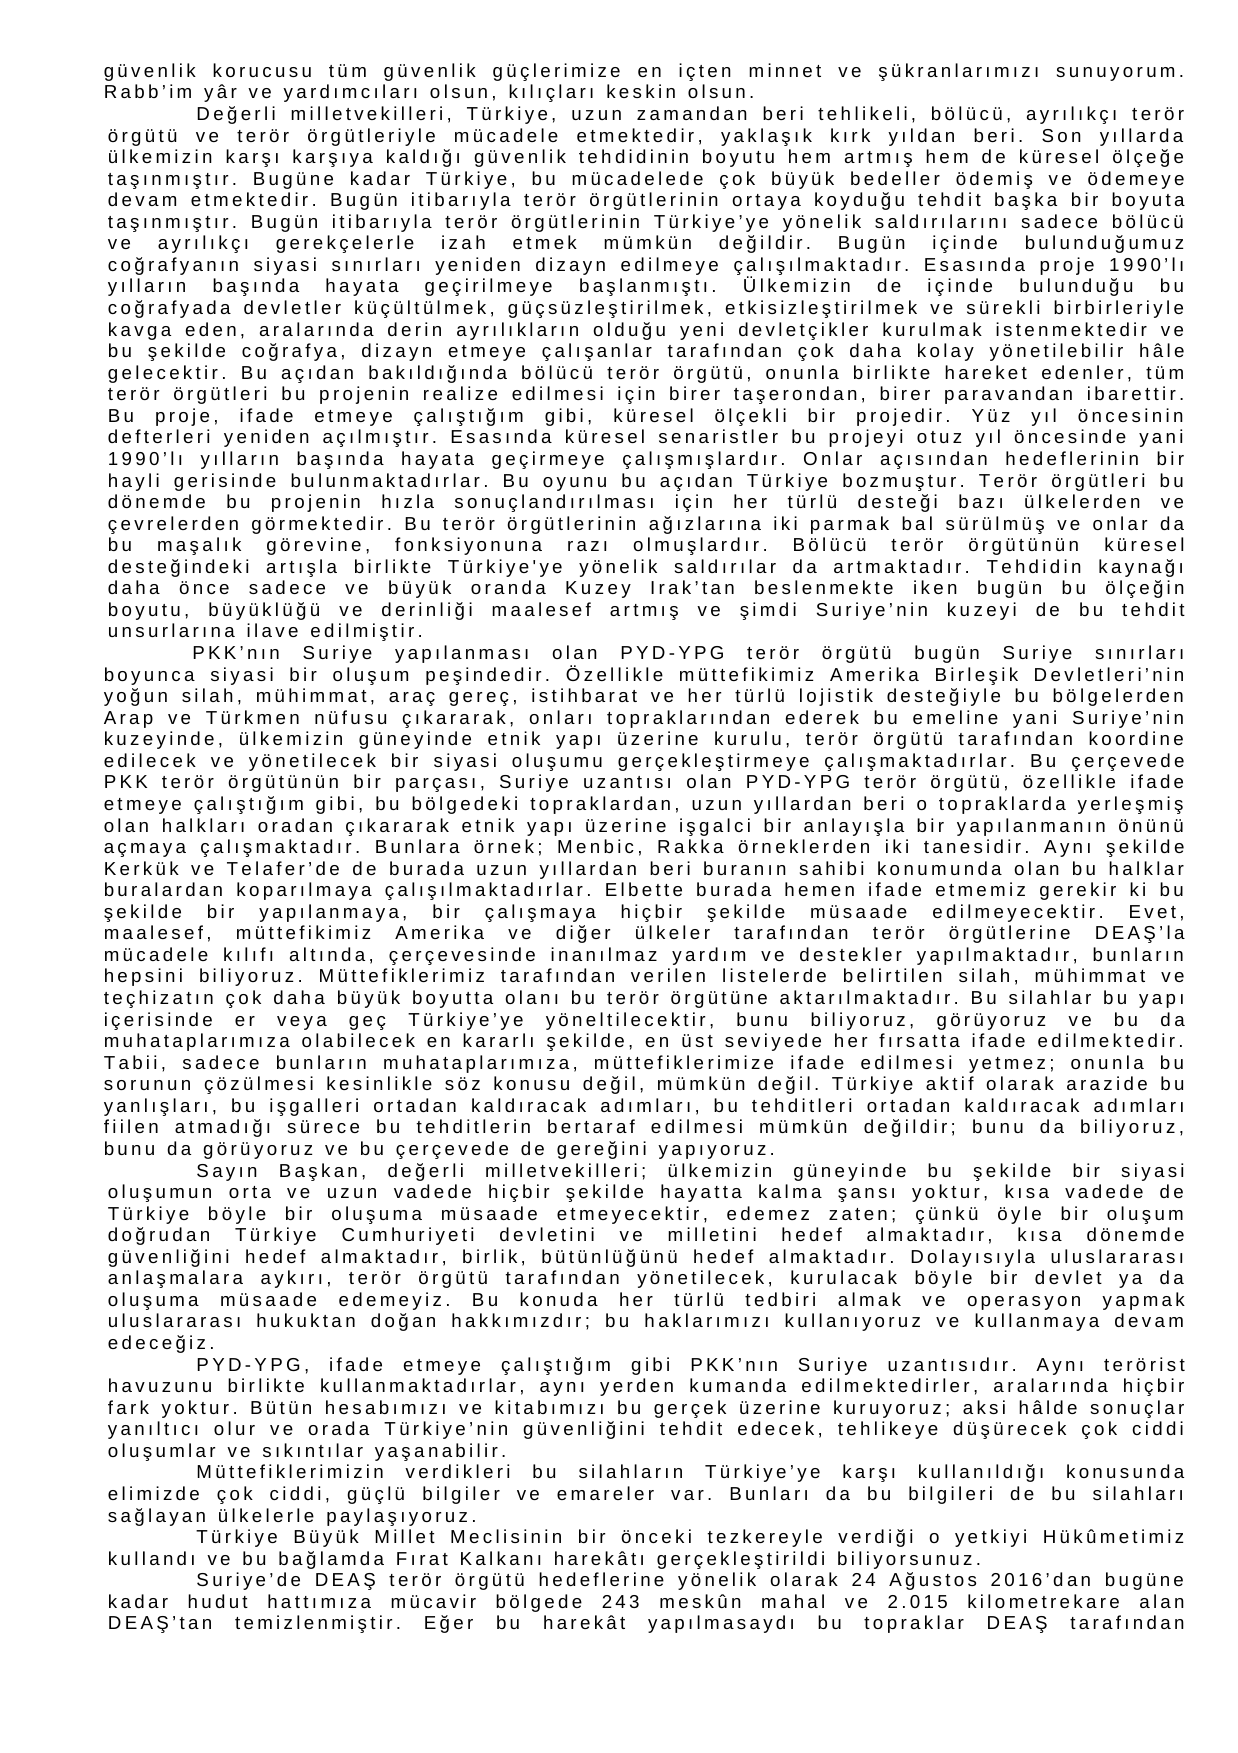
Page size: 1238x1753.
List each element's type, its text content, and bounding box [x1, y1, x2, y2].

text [103, 60, 1186, 103]
text Müttefiklerimizin verdikleri bu silahların Türkiye’ye karşı kullanıldığı konusunda elimizde çok ciddi, güçlü bilgiler ve emareler var. Bunları da bu bilgileri de bu silahları sağlayan ülkelerle paylaşıyoruz. [108, 1461, 1186, 1526]
text Türkiye Büyük Millet Meclisinin bir önceki tezkereyle verdiği o yetkiyi Hükûmetimiz kullandı ve bu bağlamda Fırat Kalkanı harekâtı gerçekleştirildi biliyorsunuz. [108, 1526, 1186, 1569]
text PKK’nın Suriye yapılanması olan PYD-YPG terör örgütü bugün Suriye sınırları boyunca siyasi bir oluşum peşindedir. Özellikle müttefikimiz Amerika Birleşik Devletleri’nin yoğun silah, mühimmat, araç gereç, istihbarat ve her türlü lojistik desteğiyle bu bölgelerden Arap ve Türkmen nüfusu çıkararak, onları topraklarından ederek bu emeline yani Suriye’nin kuzeyinde, ülkemizin güneyinde etnik yapı üzerine kurulu, terör örgütü tarafından koordine edilecek ve yönetilecek bir siyasi oluşumu gerçekleştirmeye çalışmaktadırlar. Bu çerçevede PKK terör örgütünün bir parçası, Suriye uzantısı olan PYD-YPG terör örgütü, özellikle ifade etmeye çalıştığım gibi, bu bölgedeki topraklardan, uzun yıllardan beri o topraklarda yerleşmiş olan halkları oradan çıkararak etnik yapı üzerine işgalci bir anlayışla bir yapılanmanın önünü açmaya çalışmaktadır. Bunlara örnek; Menbic, Rakka örneklerden iki tanesidir. Aynı şekilde Kerkük ve Telafer’de de burada uzun yıllardan beri buranın sahibi konumunda olan bu halklar buralardan koparılmaya çalışılmaktadırlar. Elbette burada hemen ifade etmemiz gerekir ki bu şekilde bir yapılanmaya, bir çalışmaya hiçbir şekilde müsaade edilmeyecektir. Evet, maalesef, müttefikimiz Amerika ve diğer ülkeler tarafından terör örgütlerine DEAŞ’la mücadele kılıfı altında, çerçevesinde inanılmaz yardım ve destekler yapılmaktadır, bunların hepsini biliyoruz. Müttefiklerimiz tarafından verilen listelerde belirtilen silah, mühimmat ve teçhizatın çok daha büyük boyutta olanı bu terör örgütüne aktarılmaktadır. Bu silahlar bu yapı içerisinde er veya geç Türkiye’ye yöneltilecektir, bunu biliyoruz, görüyoruz ve bu da muhataplarımıza olabilecek en kararlı şekilde, en üst seviyede her fırsatta ifade edilmektedir. Tabii, sadece bunların muhataplarımıza, müttefiklerimize ifade edilmesi yetmez; onunla bu sorunun çözülmesi kesinlikle söz konusu değil, mümkün değil. Türkiye aktif olarak arazide bu yanlışları, bu işgalleri ortadan kaldıracak adımları, bu tehditleri ortadan kaldıracak adımları fiilen atmadığı sürece bu tehditlerin bertaraf edilmesi mümkün değildir; bunu da biliyoruz, bunu da görüyoruz ve bu çerçevede de gereğini yapıyoruz. [103, 642, 1186, 1159]
text Sayın Başkan, değerli milletvekilleri; ülkemizin güneyinde bu şekilde bir siyasi oluşumun orta ve uzun vadede hiçbir şekilde hayatta kalma şansı yoktur, kısa vadede de Türkiye böyle bir oluşuma müsaade etmeyecektir, edemez zaten; çünkü öyle bir oluşum doğrudan Türkiye Cumhuriyeti devletini ve milletini hedef almaktadır, kısa dönemde güvenliğini hedef almaktadır, birlik, bütünlüğünü hedef almaktadır. Dolayısıyla uluslararası anlaşmalara aykırı, terör örgütü tarafından yönetilecek, kurulacak böyle bir devlet ya da oluşuma müsaade edemeyiz. Bu konuda her türlü tedbiri almak ve operasyon yapmak uluslararası hukuktan doğan hakkımızdır; bu haklarımızı kullanıyoruz ve kullanmaya devam edeceğiz. [108, 1159, 1186, 1353]
text Değerli milletvekilleri, Türkiye, uzun zamandan beri tehlikeli, bölücü, ayrılıkçı terör örgütü ve terör örgütleriyle mücadele etmektedir, yaklaşık kırk yıldan beri. Son yıllarda ülkemizin karşı karşıya kaldığı güvenlik tehdidinin boyutu hem artmış hem de küresel ölçeğe taşınmıştır. Bugüne kadar Türkiye, bu mücadelede çok büyük bedeller ödemiş ve ödemeye devam etmektedir. Bugün itibarıyla terör örgütlerinin ortaya koyduğu tehdit başka bir boyuta taşınmıştır. Bugün itibarıyla terör örgütlerinin Türkiye’ye yönelik saldırılarını sadece bölücü ve ayrılıkçı gerekçelerle izah etmek mümkün değildir. Bugün içinde bulunduğumuz coğrafyanın siyasi sınırları yeniden dizayn edilmeye çalışılmaktadır. Esasında proje 1990’lı yılların başında hayata geçirilmeye başlanmıştı. Ülkemizin de içinde bulunduğu bu coğrafyada devletler küçültülmek, güçsüzleştirilmek, etkisizleştirilmek ve sürekli birbirleriyle kavga eden, aralarında derin ayrılıkların olduğu yeni devletçikler kurulmak istenmektedir ve bu şekilde coğrafya, dizayn etmeye çalışanlar tarafından çok daha kolay yönetilebilir hâle gelecektir. Bu açıdan bakıldığında bölücü terör örgütü, onunla birlikte hareket edenler, tüm terör örgütleri bu projenin realize edilmesi için birer taşerondan, birer paravandan ibarettir. Bu proje, ifade etmeye çalıştığım gibi, küresel ölçekli bir projedir. Yüz yıl öncesinin defterleri yeniden açılmıştır. Esasında küresel senaristler bu projeyi otuz yıl öncesinde yani 1990’lı yılların başında hayata geçirmeye çalışmışlardır. Onlar açısından hedeflerinin bir hayli gerisinde bulunmaktadırlar. Bu oyunu bu açıdan Türkiye bozmuştur. Terör örgütleri bu dönemde bu projenin hızla sonuçlandırılması için her türlü desteği bazı ülkelerden ve çevrelerden görmektedir. Bu terör örgütlerinin ağızlarına iki parmak bal sürülmüş ve onlar da bu maşalık görevine, fonksiyonuna razı olmuşlardır. Bölücü terör örgütünün küresel desteğindeki artışla birlikte Türkiye'ye yönelik saldırılar da artmaktadır. Tehdidin kaynağı daha önce sadece ve büyük oranda Kuzey Irak’tan beslenmekte iken bugün bu ölçeğin boyutu, büyüklüğü ve derinliği maalesef artmış ve şimdi Suriye’nin kuzeyi de bu tehdit unsurlarına ilave edilmiştir. [108, 103, 1186, 642]
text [108, 1569, 1186, 1634]
text PYD-YPG, ifade etmeye çalıştığım gibi PKK’nın Suriye uzantısıdır. Aynı terörist havuzunu birlikte kullanmaktadırlar, aynı yerden kumanda edilmektedirler, aralarında hiçbir fark yoktur. Bütün hesabımızı ve kitabımızı bu gerçek üzerine kuruyoruz; aksi hâlde sonuçlar yanıltıcı olur ve orada Türkiye’nin güvenliğini tehdit edecek, tehlikeye düşürecek çok ciddi oluşumlar ve sıkıntılar yaşanabilir. [108, 1353, 1186, 1461]
